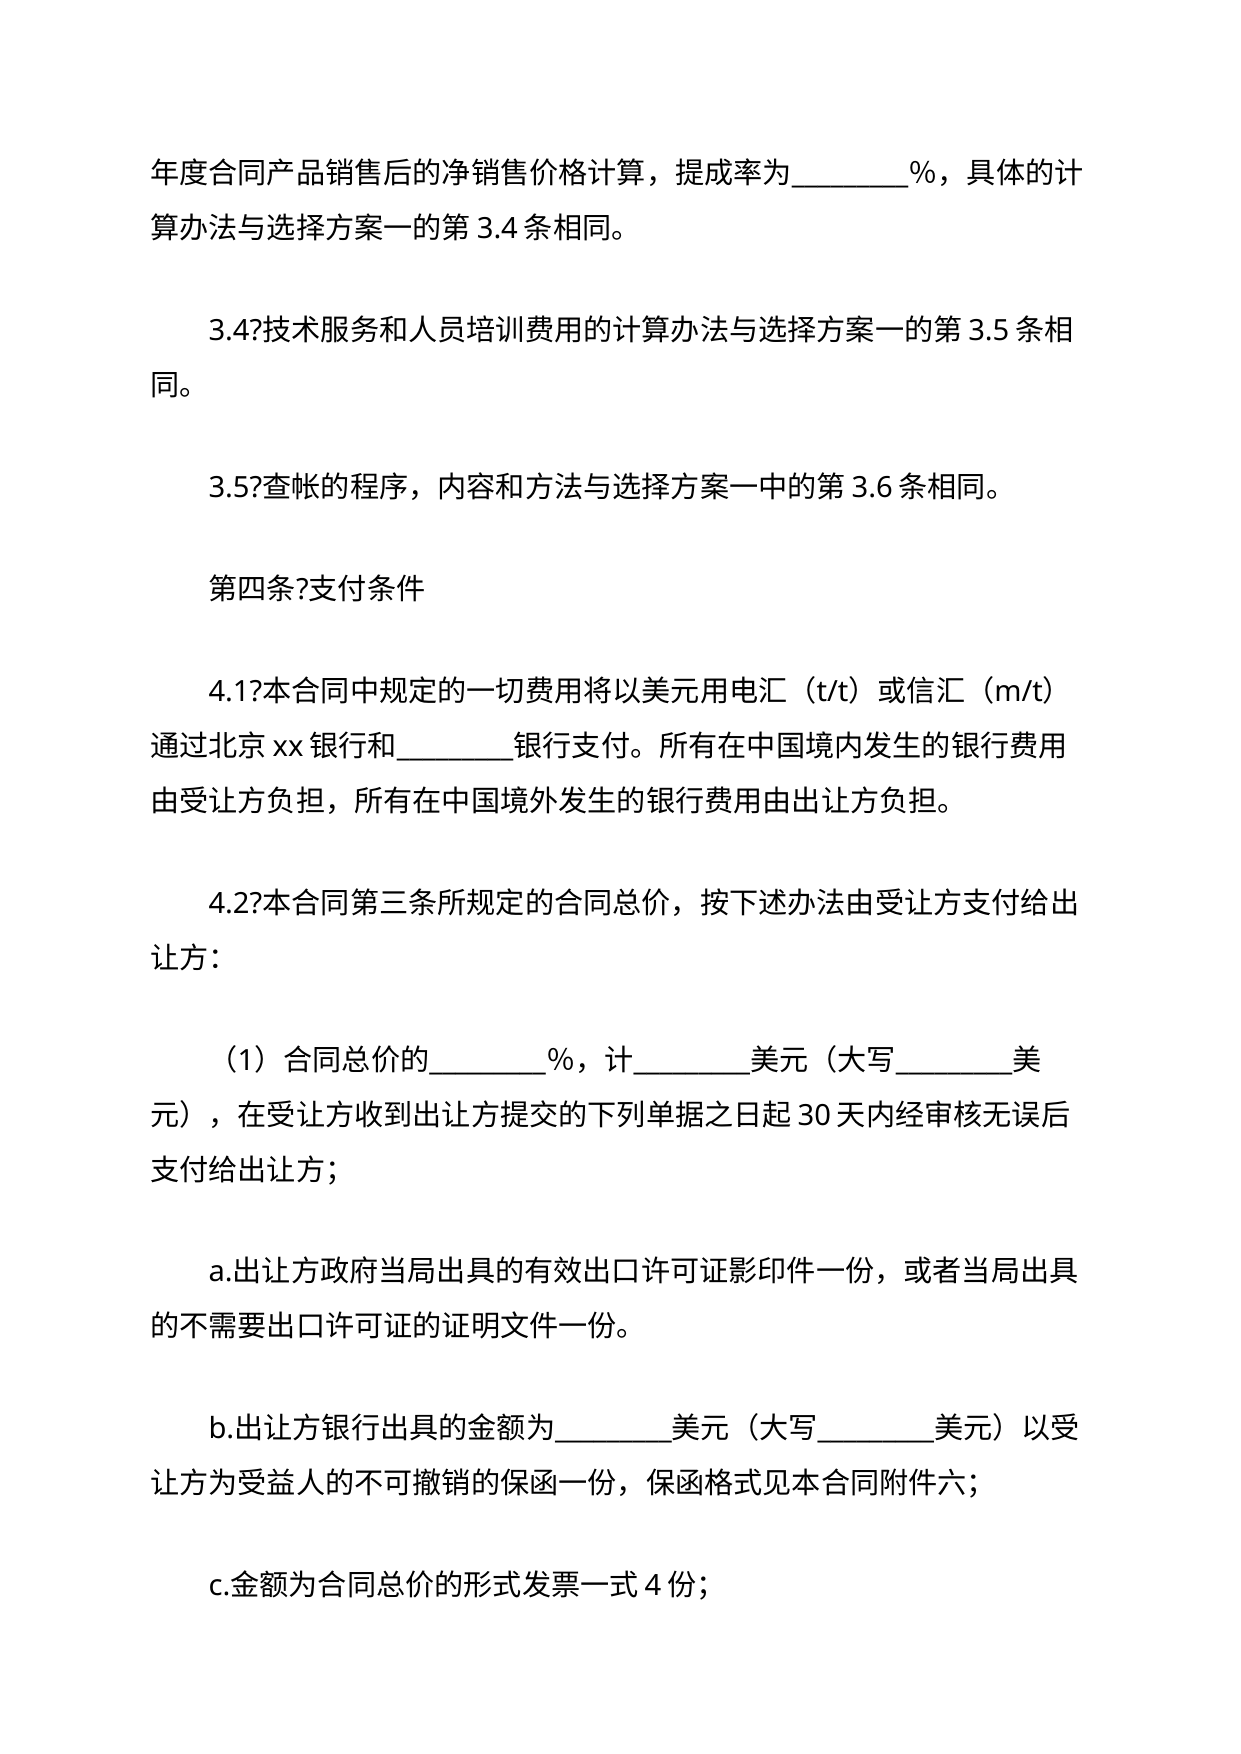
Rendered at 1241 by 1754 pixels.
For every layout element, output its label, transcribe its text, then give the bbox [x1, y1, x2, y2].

text 第四条?支付条件 [150, 566, 1090, 608]
text 3.4?技术服务和人员培训费用的计算办法与选择方案一的第3.5条相同。 [150, 307, 1090, 404]
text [150, 150, 1090, 247]
text c.金额为合同总价的形式发票一式4份； [150, 1562, 1090, 1604]
text b.出让方银行出具的金额为_________美元（大写_________美元）以受让方为受益人的不可撤销的保函一份，保函格式见本合同附件六； [150, 1405, 1090, 1502]
text 3.5?查帐的程序，内容和方法与选择方案一中的第3.6条相同。 [150, 464, 1090, 506]
text 4.1?本合同中规定的一切费用将以美元用电汇（t/t）或信汇（m/t）通过北京xx银行和_________银行支付。所有在中国境内发生的银行费用由受让方负担，所有在中国境外发生的银行费用由出让方负担。 [150, 668, 1090, 820]
text （1）合同总价的_________％，计_________美元（大写_________美元），在受让方收到出让方提交的下列单据之日起30天内经审核无误后支付给出让方； [150, 1036, 1090, 1188]
text 4.2?本合同第三条所规定的合同总价，按下述办法由受让方支付给出让方： [150, 879, 1090, 977]
text a.出让方政府当局出具的有效出口许可证影印件一份，或者当局出具的不需要出口许可证的证明文件一份。 [150, 1248, 1090, 1345]
